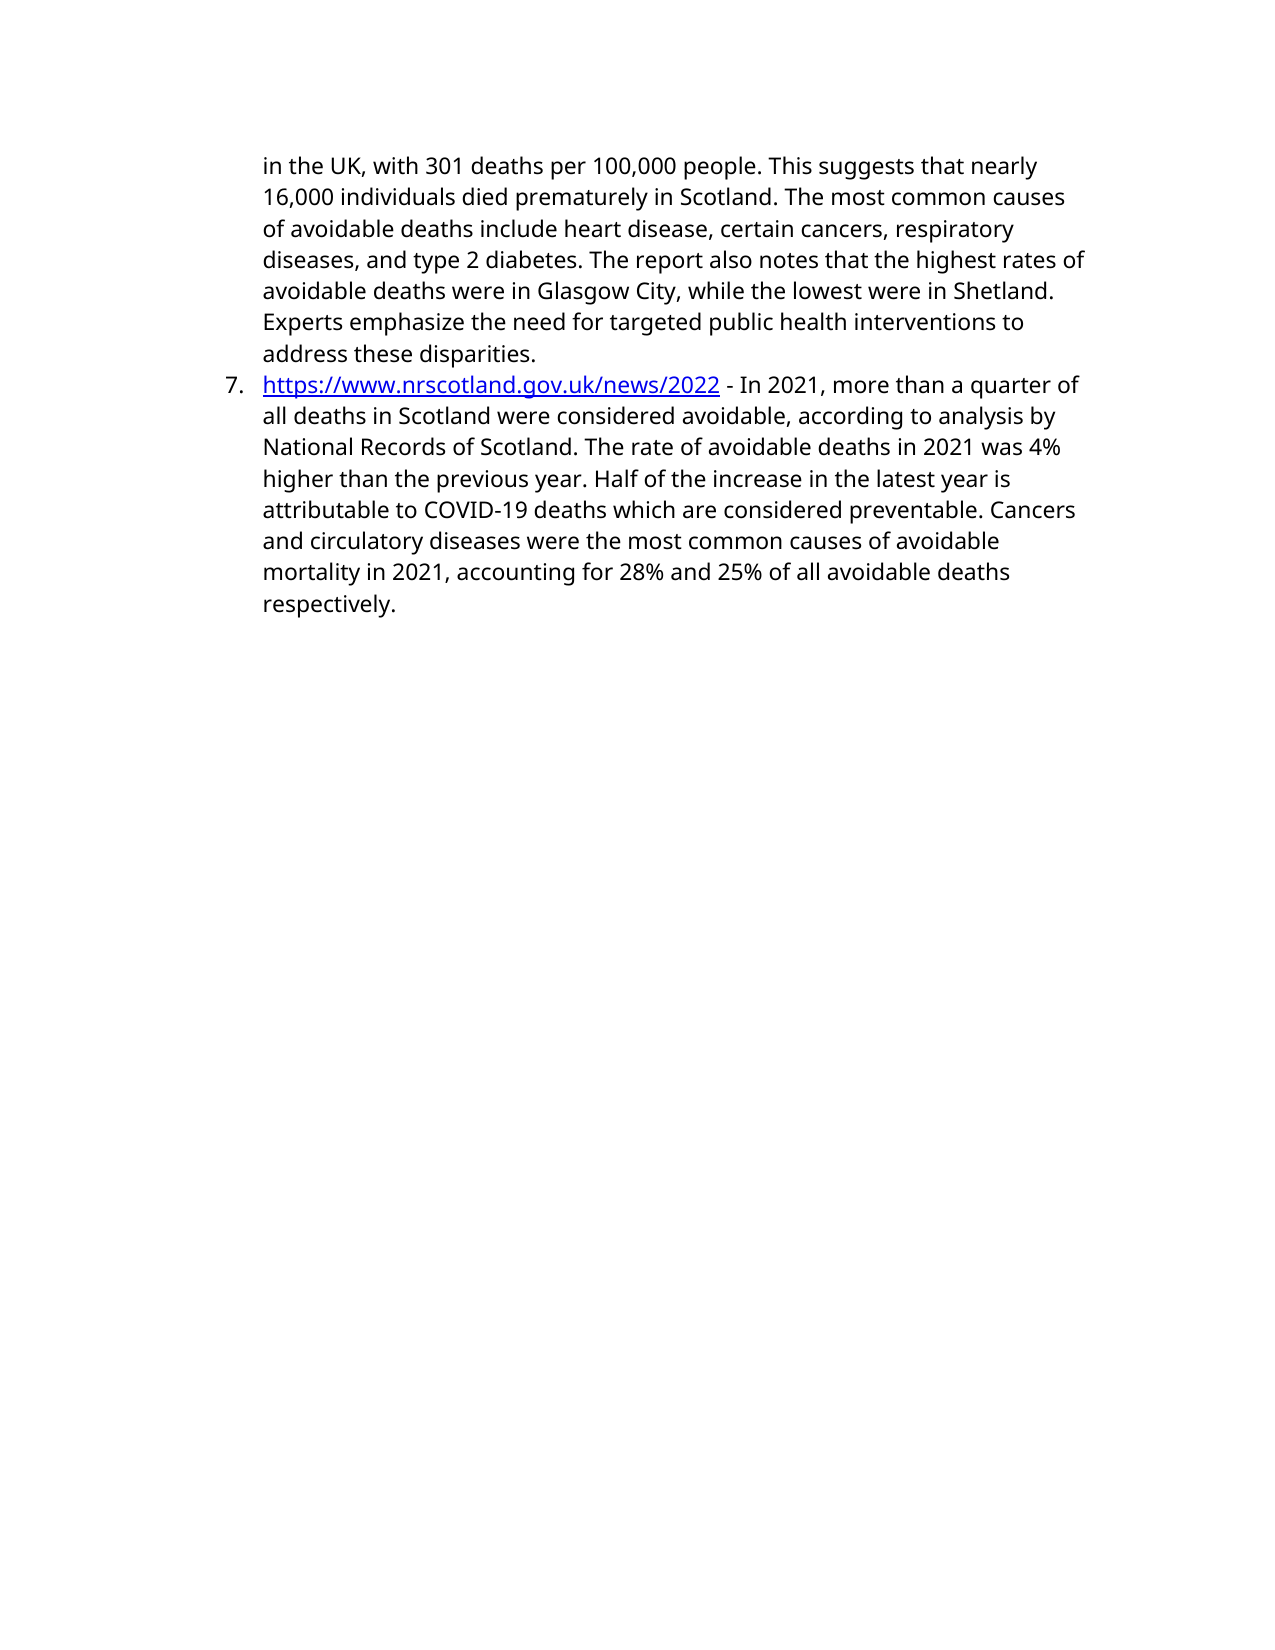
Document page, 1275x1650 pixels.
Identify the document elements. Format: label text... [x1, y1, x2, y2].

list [225, 150, 1087, 369]
list https://www.nrscotland.gov.uk/news/2022 - In 2021, more than a quarter of all deaths in Scotland were considered avoidable, according to analysis by National Records of Scotland. The rate of avoidable deaths in 2021 was 4% higher than the previous year. Half of the increase in the latest year is attributable to COVID-19 deaths which are considered preventable. Cancers and circulatory diseases were the most common causes of avoidable mortality in 2021, accounting for 28% and 25% of all avoidable deaths respectively. [225, 369, 1087, 619]
